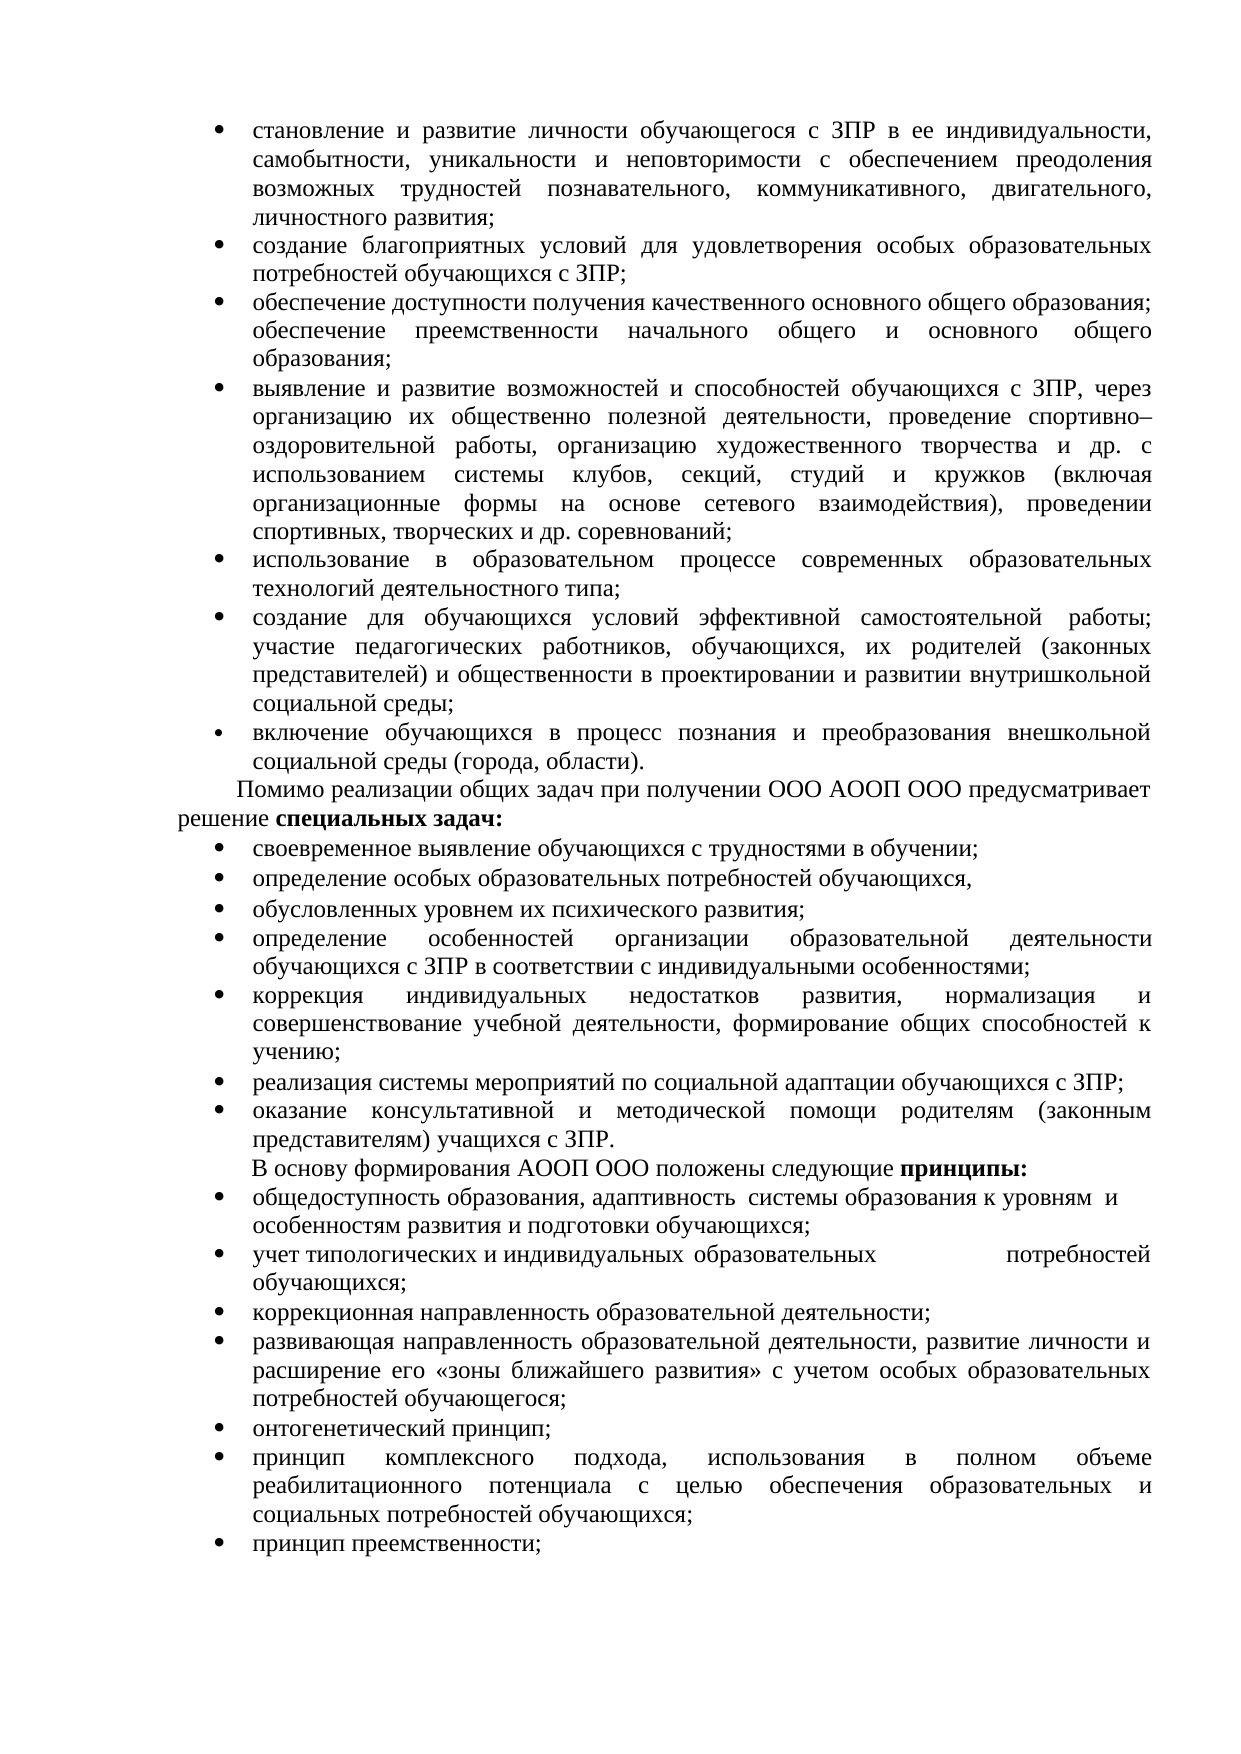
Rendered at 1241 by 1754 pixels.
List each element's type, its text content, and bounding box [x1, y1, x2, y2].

list включение обучающихся в процесс познания и преобразования внешкольной социальной среды (города, области). [215, 717, 1151, 774]
list принцип комплексного подхода, использования в полном объеме реабилитационного потенциала с целью обеспечения образовательных и социальных потребностей обучающихся; [215, 1443, 1152, 1527]
list определение особых образовательных потребностей обучающихся, [215, 862, 1228, 893]
list коррекция индивидуальных недостатков развития, нормализация и совершенствование учебной деятельности, формирование общих способностей к учению; [215, 981, 1151, 1065]
list принцип преемственности; [215, 1528, 1228, 1557]
list определение особенностей организации образовательной деятельности обучающихся с ЗПР в соответствии с индивидуальными особенностями; [215, 924, 1152, 980]
text Помимо реализации общих задач при получении ООО АООП ООО предусматривает решение специальных задач: [177, 774, 1151, 832]
list создание для обучающихся условий эффективной самостоятельной работы; участие педагогических работников, обучающихся, их родителей (законных представителей) и общественности в проектировании и развитии внутришкольной социальной среды; [215, 602, 1152, 717]
list обусловленных уровнем их психического развития; [215, 893, 1228, 924]
list учет типологических и индивидуальных образовательных потребностей обучающихся; [215, 1240, 1152, 1296]
list использование в образовательном процессе современных образовательных технологий деятельностного типа; [215, 545, 1151, 602]
list общедоступность образования, адаптивность системы образования к уровням и особенностям развития и подготовки обучающихся; [215, 1182, 1152, 1239]
list создание благоприятных условий для удовлетворения особых образовательных потребностей обучающихся с ЗПР; [215, 231, 1151, 287]
list обеспечение доступности получения качественного основного общего образования; обеспечение преемственности начального общего и основного общего образования; [215, 288, 1152, 372]
list коррекционная направленность образовательной деятельности; [215, 1296, 1228, 1327]
list своевременное выявление обучающихся с трудностями в обучении; [215, 832, 1228, 862]
list реализация системы мероприятий по социальной адаптации обучающихся с ЗПР; [215, 1066, 1228, 1096]
list становление и развитие личности обучающегося с ЗПР в ее индивидуальности, самобытности, уникальности и неповторимости с обеспечением преодоления возможных трудностей познавательного, коммуникативного, двигательного, личностного развития; [215, 115, 1152, 230]
list онтогенетический принцип; [215, 1412, 1228, 1443]
list развивающая направленность образовательной деятельности, развитие личности и расширение его «зоны ближайшего развития» с учетом особых образовательных потребностей обучающегося; [215, 1327, 1151, 1412]
list оказание консультативной и методической помощи родителям (законным представителям) учащихся с ЗПР. [215, 1096, 1151, 1153]
text В основу формирования АООП ООО положены следующие принципы: [251, 1153, 1228, 1182]
list выявление и развитие возможностей и способностей обучающихся с ЗПР, через организацию их общественно полезной деятельности, проведение спортивно– оздоровительной работы, организацию художественного творчества и др. с использованием системы клубов, секций, студий и кружков (включая организационные формы на основе сетевого взаимодействия), проведении спортивных, творческих и др. соревнований; [215, 373, 1152, 545]
